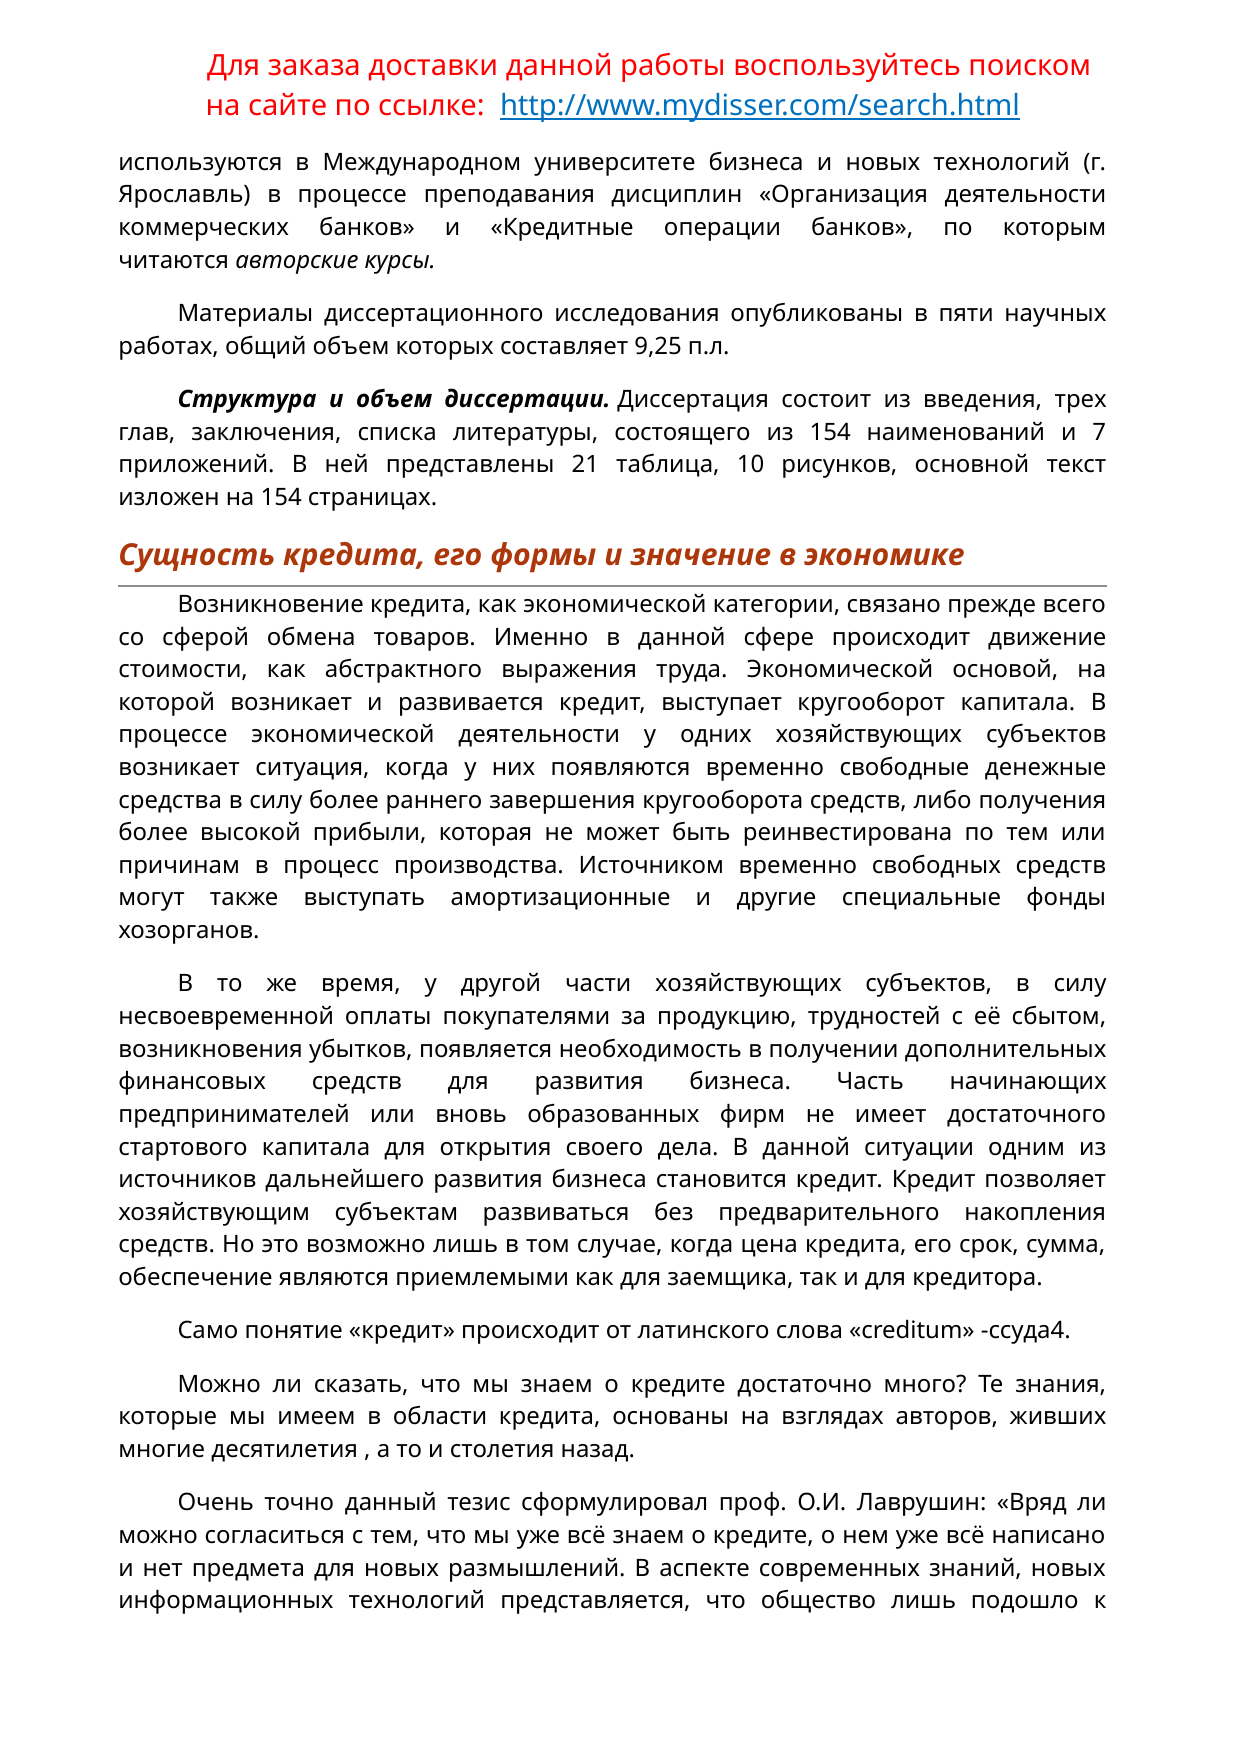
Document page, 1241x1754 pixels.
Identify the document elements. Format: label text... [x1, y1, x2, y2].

subtitle Сущность кредита, его формы и значение в экономике [118, 533, 1107, 585]
